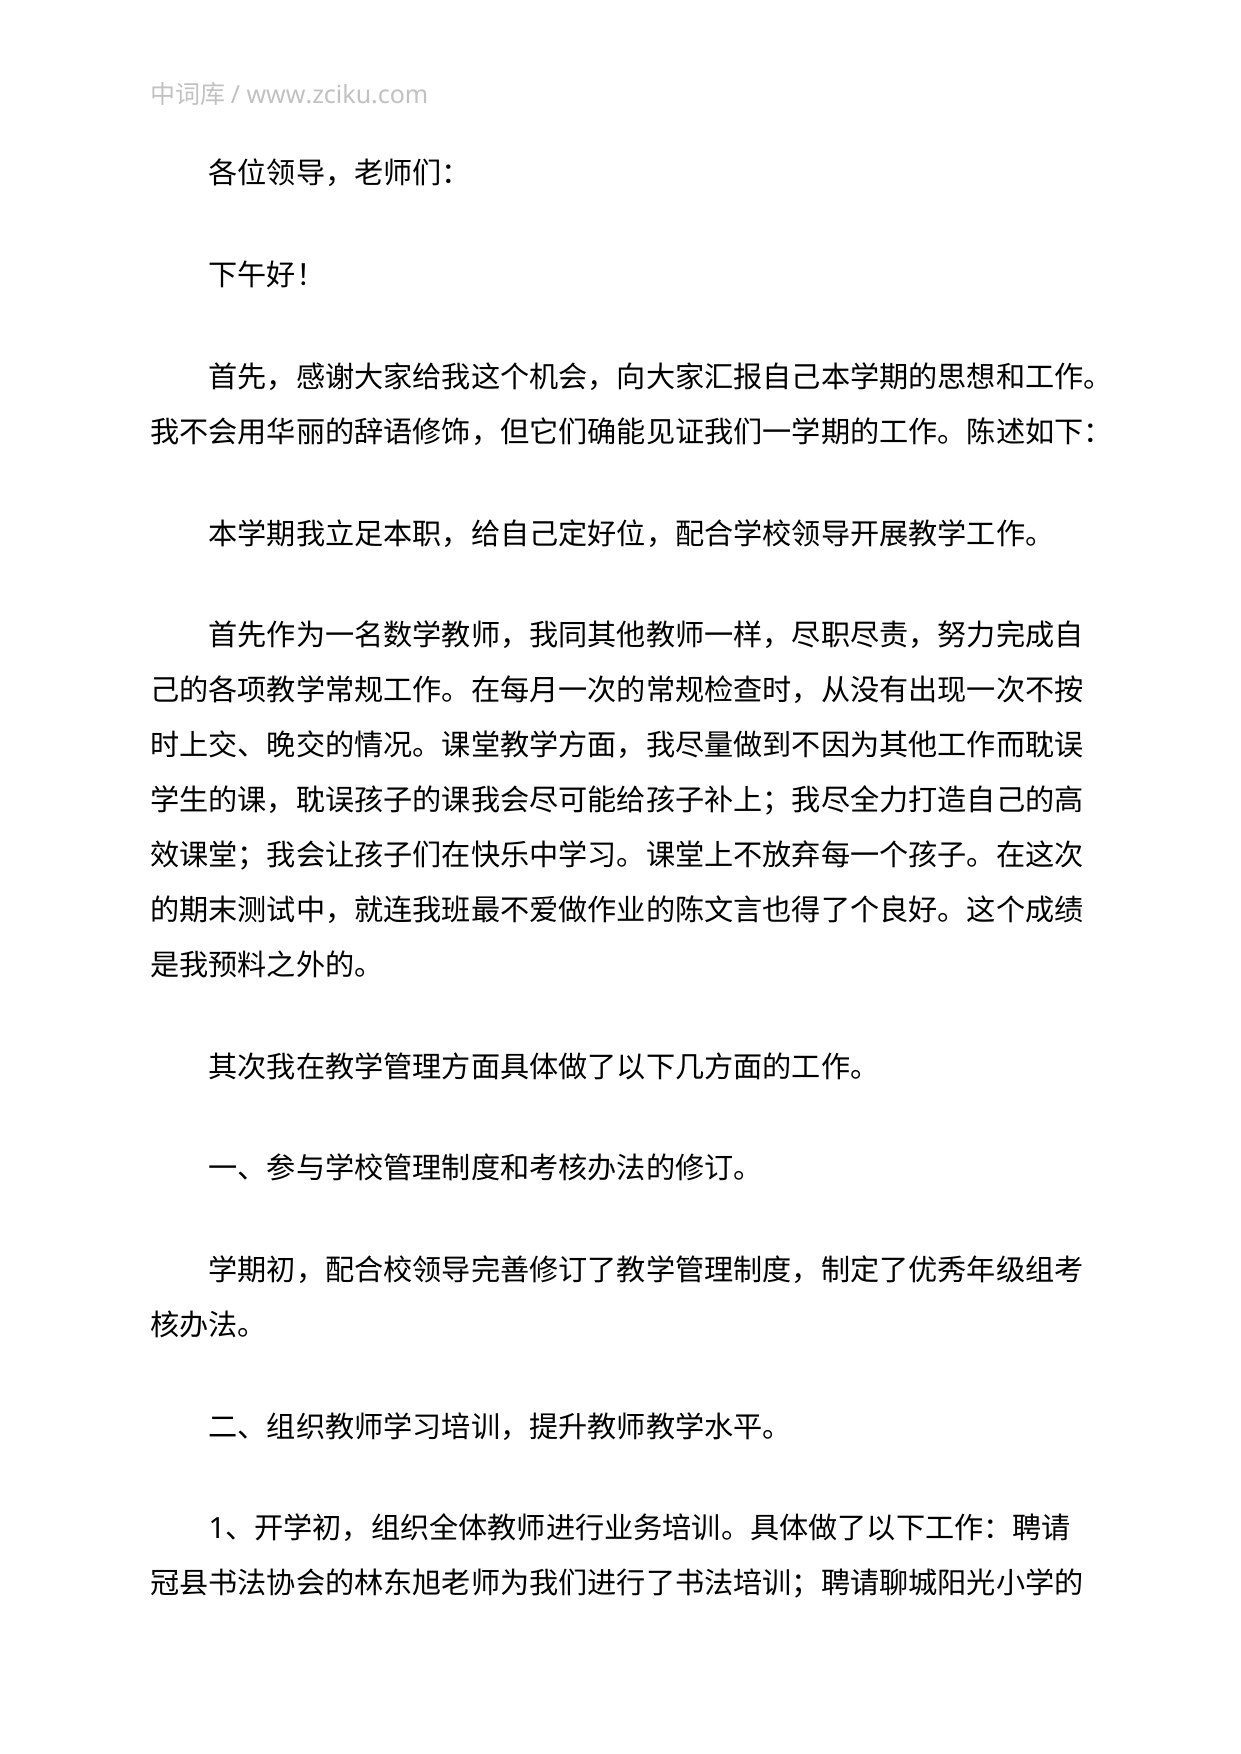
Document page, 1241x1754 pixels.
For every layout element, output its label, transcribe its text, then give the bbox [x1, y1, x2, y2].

text 首先作为一名数学教师，我同其他教师一样，尽职尽责，努力完成自己的各项教学常规工作。在每月一次的常规检查时，从没有出现一次不按时上交、晚交的情况。课堂教学方面，我尽量做到不因为其他工作而耽误学生的课，耽误孩子的课我会尽可能给孩子补上；我尽全力打造自己的高效课堂；我会让孩子们在快乐中学习。课堂上不放弃每一个孩子。在这次的期末测试中，就连我班最不爱做作业的陈文言也得了个良好。这个成绩是我预料之外的。 [150, 612, 1090, 984]
text 一、参与学校管理制度和考核办法的修订。 [150, 1145, 1090, 1187]
text 各位领导，老师们： [150, 150, 1090, 192]
text 二、组织教师学习培训，提升教师教学水平。 [150, 1403, 1090, 1446]
text 其次我在教学管理方面具体做了以下几方面的工作。 [150, 1043, 1090, 1085]
text 下午好！ [150, 252, 1090, 294]
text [150, 1505, 1090, 1602]
text 首先，感谢大家给我这个机会，向大家汇报自己本学期的思想和工作。我不会用华丽的辞语修饰，但它们确能见证我们一学期的工作。陈述如下： [150, 353, 1090, 451]
text 本学期我立足本职，给自己定好位，配合学校领导开展教学工作。 [150, 510, 1090, 552]
text 学期初，配合校领导完善修订了教学管理制度，制定了优秀年级组考核办法。 [150, 1247, 1090, 1344]
